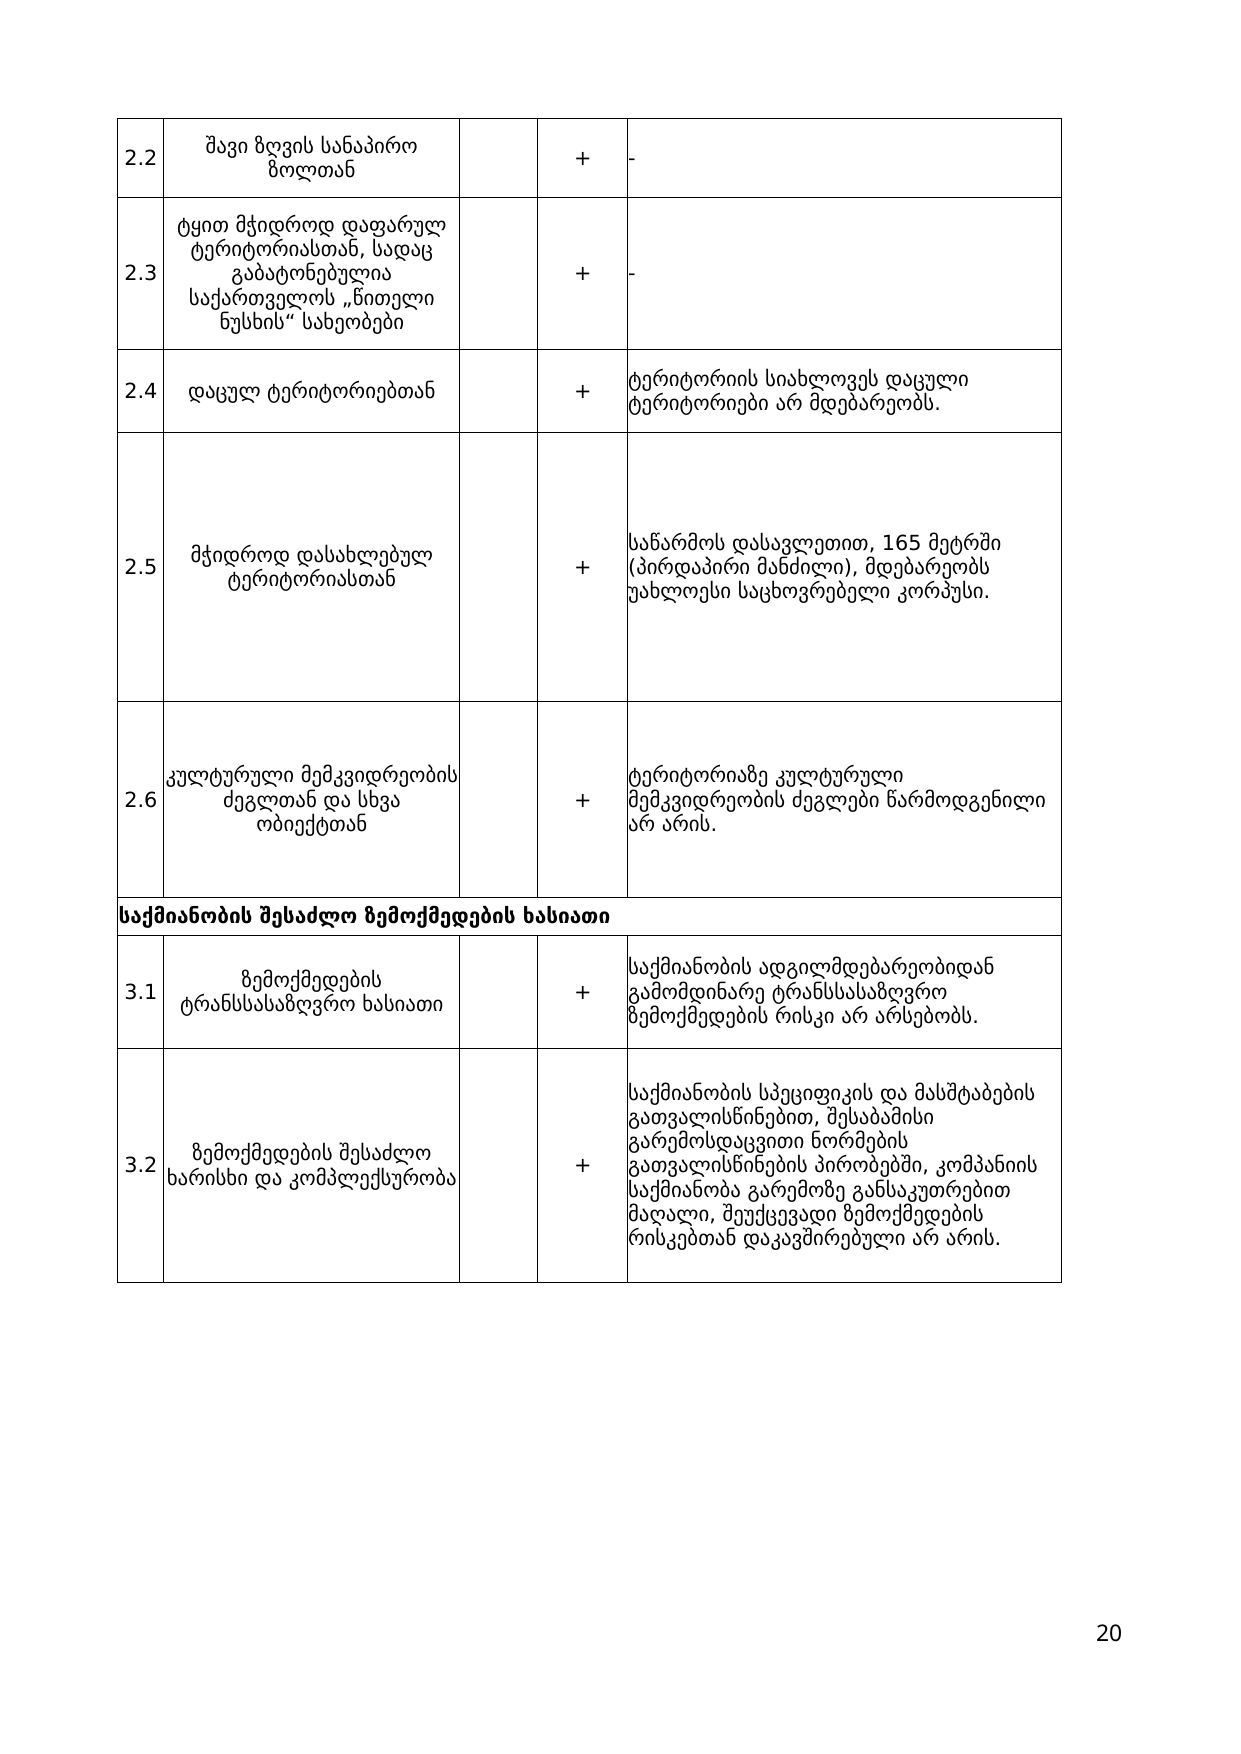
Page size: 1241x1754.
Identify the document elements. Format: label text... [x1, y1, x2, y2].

table_cell + [538, 350, 627, 432]
table_cell კულტურული მემკვიდრეობის ძეგლთან და სხვა ობიექტთან [164, 702, 459, 897]
table_cell 2.5 [118, 433, 163, 701]
table_cell ტყით მჭიდროდ დაფარულ ტერიტორიასთან, სადაც გაბატონებულია საქართველოს „წითელი ნუსხის“ სახეობები [164, 198, 459, 349]
table_cell საწარმოს დასავლეთით, 165 მეტრში (პირდაპირი მანძილი), მდებარეობს უახლოესი საცხოვრებელი კორპუსი. [628, 433, 1061, 701]
table_cell + [538, 433, 627, 701]
table_cell შავი ზღვის სანაპირო ზოლთან [164, 119, 459, 197]
table_cell საქმიანობის ადგილმდებარეობიდან გამომდინარე ტრანსსასაზღვრო ზემოქმედების რისკი არ არსებობს. [628, 936, 1061, 1048]
table_cell [460, 1049, 537, 1282]
table_cell დაცულ ტერიტორიებთან [164, 350, 459, 432]
table_cell + [538, 119, 627, 197]
table_cell მჭიდროდ დასახლებულ ტერიტორიასთან [164, 433, 459, 701]
table_cell საქმიანობის შესაძლო ზემოქმედების ხასიათი [118, 898, 1061, 935]
table_cell 3.2 [118, 1049, 163, 1282]
table_cell + [538, 198, 627, 349]
table_cell 2.4 [118, 350, 163, 432]
table_cell 3.1 [118, 936, 163, 1048]
table_cell + [538, 702, 627, 897]
table_cell 2.3 [118, 198, 163, 349]
table_cell + [538, 1049, 627, 1282]
table_cell ზემოქმედების ტრანსსასაზღვრო ხასიათი [164, 936, 459, 1048]
table_cell საქმიანობის სპეციფიკის და მასშტაბების გათვალისწინებით, შესაბამისი გარემოსდაცვითი ნორმების გათვალისწინების პირობებში, კომპანიის საქმიანობა გარემოზე განსაკუთრებით მაღალი, შეუქცევადი ზემოქმედების რისკებთან დაკავშირებული არ არის. [628, 1049, 1061, 1282]
table_cell [460, 198, 537, 349]
table_cell 2.2 [118, 119, 163, 197]
table_cell ზემოქმედების შესაძლო ხარისხი და კომპლექსურობა [164, 1049, 459, 1282]
table_cell [460, 433, 537, 701]
table_cell [460, 702, 537, 897]
table_cell [460, 936, 537, 1048]
table_cell ტერიტორიაზე კულტურული მემკვიდრეობის ძეგლები წარმოდგენილი არ არის. [628, 702, 1061, 897]
table_cell [460, 119, 537, 197]
table_cell + [538, 936, 627, 1048]
table_cell 2.6 [118, 702, 163, 897]
table_cell - [628, 119, 1061, 197]
table_cell ტერიტორიის სიახლოვეს დაცული ტერიტორიები არ მდებარეობს. [628, 350, 1061, 432]
table_cell - [628, 198, 1061, 349]
table_cell [460, 350, 537, 432]
